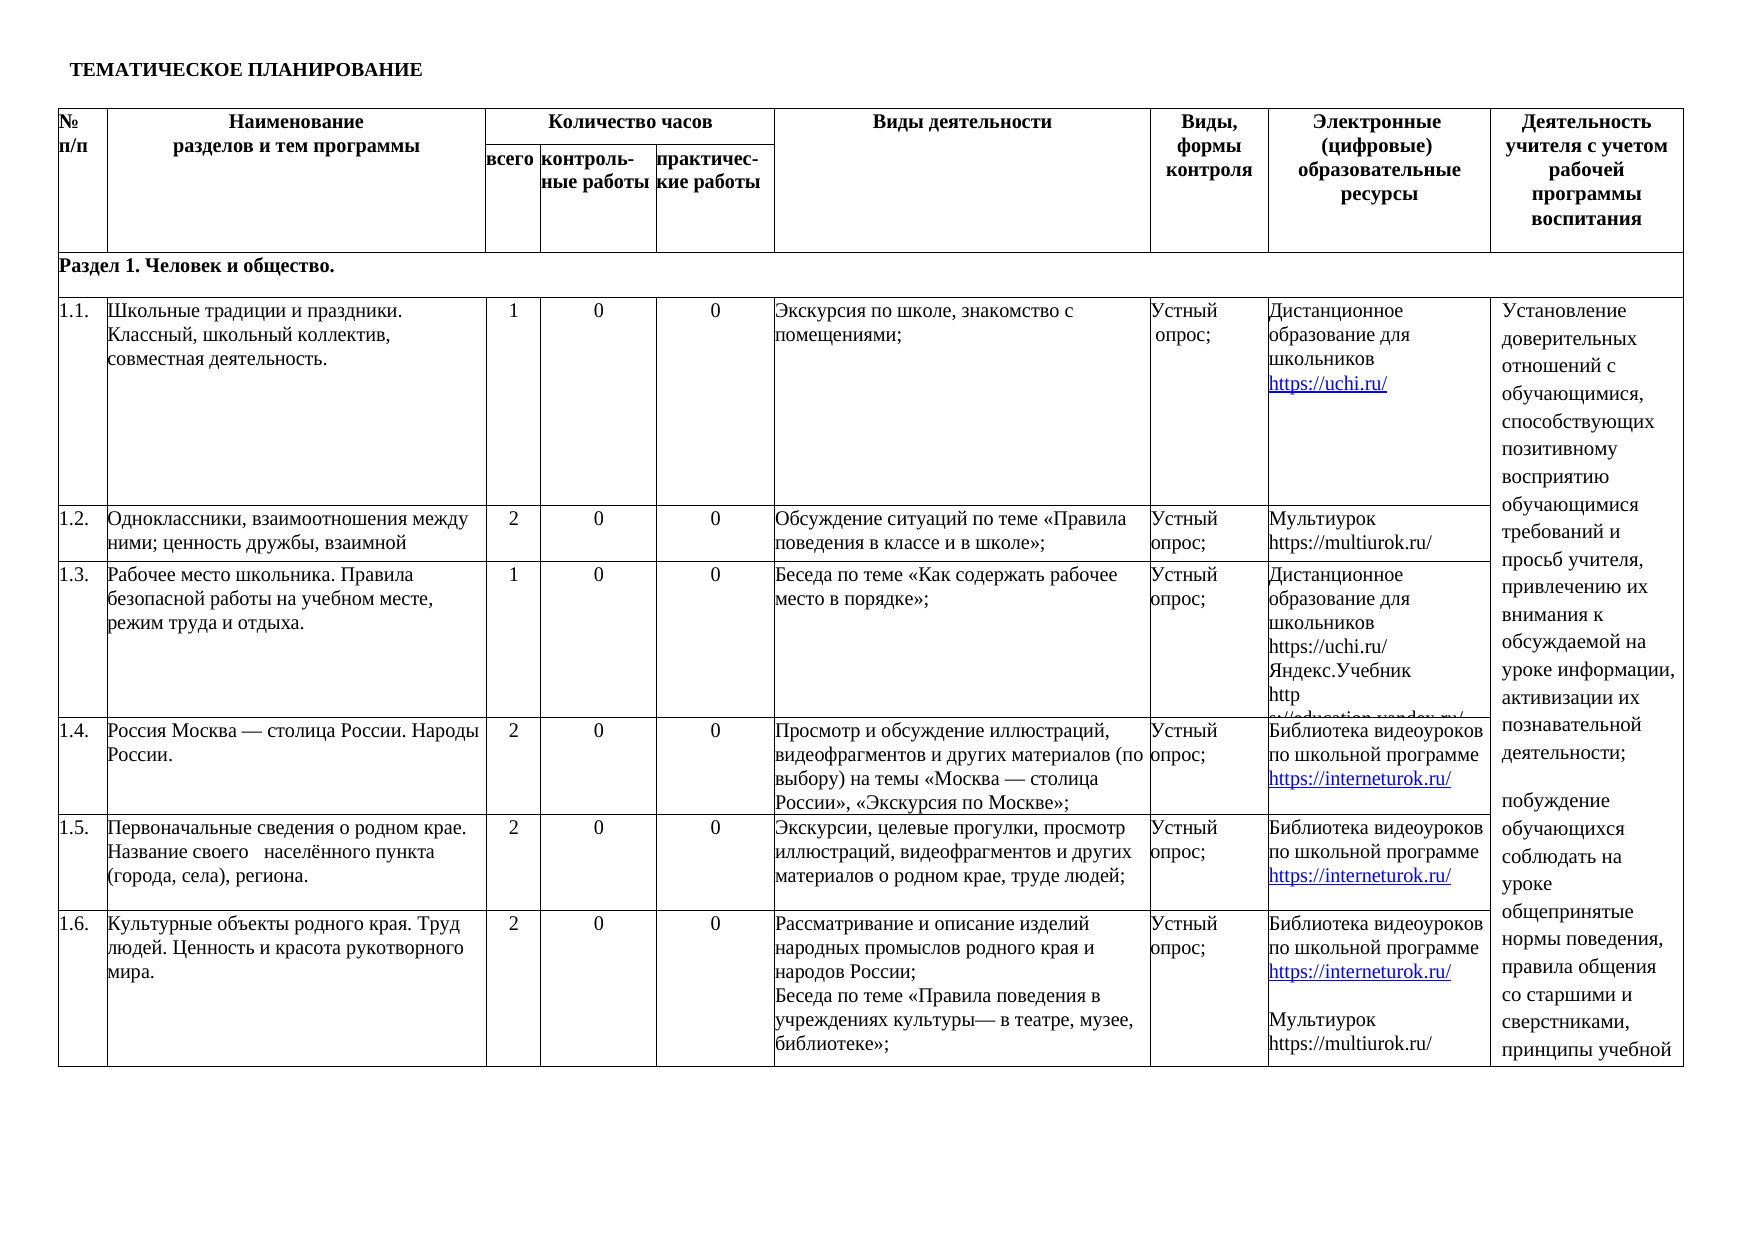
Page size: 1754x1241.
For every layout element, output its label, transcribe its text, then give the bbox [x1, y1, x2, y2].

table_cell практичес- кие работы [657, 145, 774, 252]
table_cell 0 [541, 506, 656, 561]
table_header Количество часов [486, 109, 774, 144]
table_cell 1.3. [59, 562, 107, 717]
table_cell Обсуждение ситуаций по теме «Правила поведения в классе и в школе»; [775, 506, 1150, 561]
table_cell 0 [657, 562, 774, 717]
text ТЕМАТИЧЕСКОЕ ПЛАНИРОВАНИЕ [69, 59, 1687, 81]
table_cell Культурные объекты родного края. Труд людей. Ценность и красота рукотворного мира. [108, 911, 486, 1066]
table_cell 0 [541, 718, 656, 813]
table_cell 1.6. [59, 911, 107, 1066]
table_cell 0 [657, 506, 774, 561]
table_cell Экскурсия по школе, знакомство с помещениями; [775, 298, 1150, 504]
table_cell 1.5. [59, 815, 107, 910]
table_cell Устный опрос; [1151, 815, 1268, 910]
table_header Деятельность учителя с учетом рабочей программы воспитания [1491, 109, 1683, 252]
table_cell 0 [657, 298, 774, 504]
table_cell 2 [487, 718, 540, 813]
table_cell 1.2. [59, 506, 107, 561]
table_cell контроль- ные работы [541, 145, 656, 252]
table_header Наименование разделов и тем программы [108, 109, 485, 252]
table_cell Библиотека видеоуроков по школьной программе https://interneturok.ru/ Мультиурок https://multiurok.ru/ [1269, 911, 1490, 1066]
table_cell Устный опрос; [1151, 298, 1268, 504]
table_cell 2 [487, 506, 540, 561]
table_cell Библиотека видеоуроков по школьной программе https://interneturok.ru/ [1269, 815, 1490, 910]
table_cell 1 [487, 562, 540, 717]
table_cell Устный опрос; [1151, 911, 1268, 1066]
table_cell Школьные традиции и праздники. Классный, школьный коллектив, совместная деятельность. [108, 298, 486, 504]
table_cell Беседа по теме «Как содержать рабочее место в порядке»; [775, 562, 1150, 717]
table_cell 0 [657, 815, 774, 910]
table_cell 0 [541, 298, 656, 504]
table_cell Рассматривание и описание изделий народных промыслов родного края и народов России; Беседа по теме «Правила поведения в учреждениях культуры— в театре, музее, библиотеке»; [775, 911, 1150, 1066]
table_header № п/п [59, 109, 107, 252]
table_cell 0 [541, 815, 656, 910]
table_cell всего [486, 145, 540, 252]
table_cell Дистанционное образование для школьников https://uchi.ru/ Яндекс.Учебник https://education.yandex.ru/ [1269, 562, 1490, 717]
table_cell Мультиурок https://multiurok.ru/ [1269, 506, 1490, 561]
table_cell Просмотр и обсуждение иллюстраций, видеофрагментов и других материалов (по выбору) на темы «Москва — столица России», «Экскурсия по Москве»; [775, 718, 1150, 813]
table_cell Установление доверительных отношений с обучающимися, способствующих позитивному восприятию обучающимися требований и просьб учителя, привлечению их внимания к обсуждаемой на уроке информации, активизации их познавательной деятельности; побуждение обучающихся соблюдать на уроке общепринятые нормы поведения, правила общения со старшими и сверстниками, принципы учебной дисциплины и самоорганизации; привлечение внимания обучающихся к ценностному аспекту изучаемых на уроках явлений, организация их работы с получаемой на уроке социально значимой информацией; включение в урок игровых процедур с целью поддержания мотивации обучающихся к получению знаний, налаживанию позитивных межличностных отношений в классе; [1491, 298, 1683, 1066]
table_header Виды деятельности [775, 109, 1150, 252]
table_cell 2 [487, 815, 540, 910]
table_cell Устный опрос; [1151, 562, 1268, 717]
table_cell Раздел 1. Человек и общество. [59, 253, 1683, 297]
table_cell 1.1. [59, 298, 107, 504]
table_header Электронные (цифровые) образовательные ресурсы [1269, 109, 1490, 252]
table_cell Устный опрос; [1151, 718, 1268, 813]
table_header Виды, формы контроля [1151, 109, 1268, 252]
table_cell 0 [541, 911, 656, 1066]
table_cell Дистанционное образование для школьников https://uchi.ru/ [1269, 298, 1490, 504]
table_cell 2 [487, 911, 540, 1066]
table_cell Россия Москва — столица России. Народы России. [108, 718, 486, 813]
table_cell Одноклассники, взаимоотношения между ними; ценность дружбы, взаимной помощи. [108, 506, 486, 561]
table_cell 1.4. [59, 718, 107, 813]
table_cell 0 [541, 562, 656, 717]
table_cell 1 [487, 298, 540, 504]
table_cell 0 [657, 718, 774, 813]
table_cell Библиотека видеоуроков по школьной программе https://interneturok.ru/ [1269, 718, 1490, 813]
table_cell Устный опрос; [1151, 506, 1268, 561]
table_cell Первоначальные сведения о родном крае. Название своего населённого пункта (города, села), региона. [108, 815, 486, 910]
table_cell Рабочее место школьника. Правила безопасной работы на учебном месте, режим труда и отдыха. [108, 562, 486, 717]
table_cell Экскурсии, целевые прогулки, просмотр иллюстраций, видеофрагментов и других материалов о родном крае, труде людей; [775, 815, 1150, 910]
table_cell 0 [657, 911, 774, 1066]
